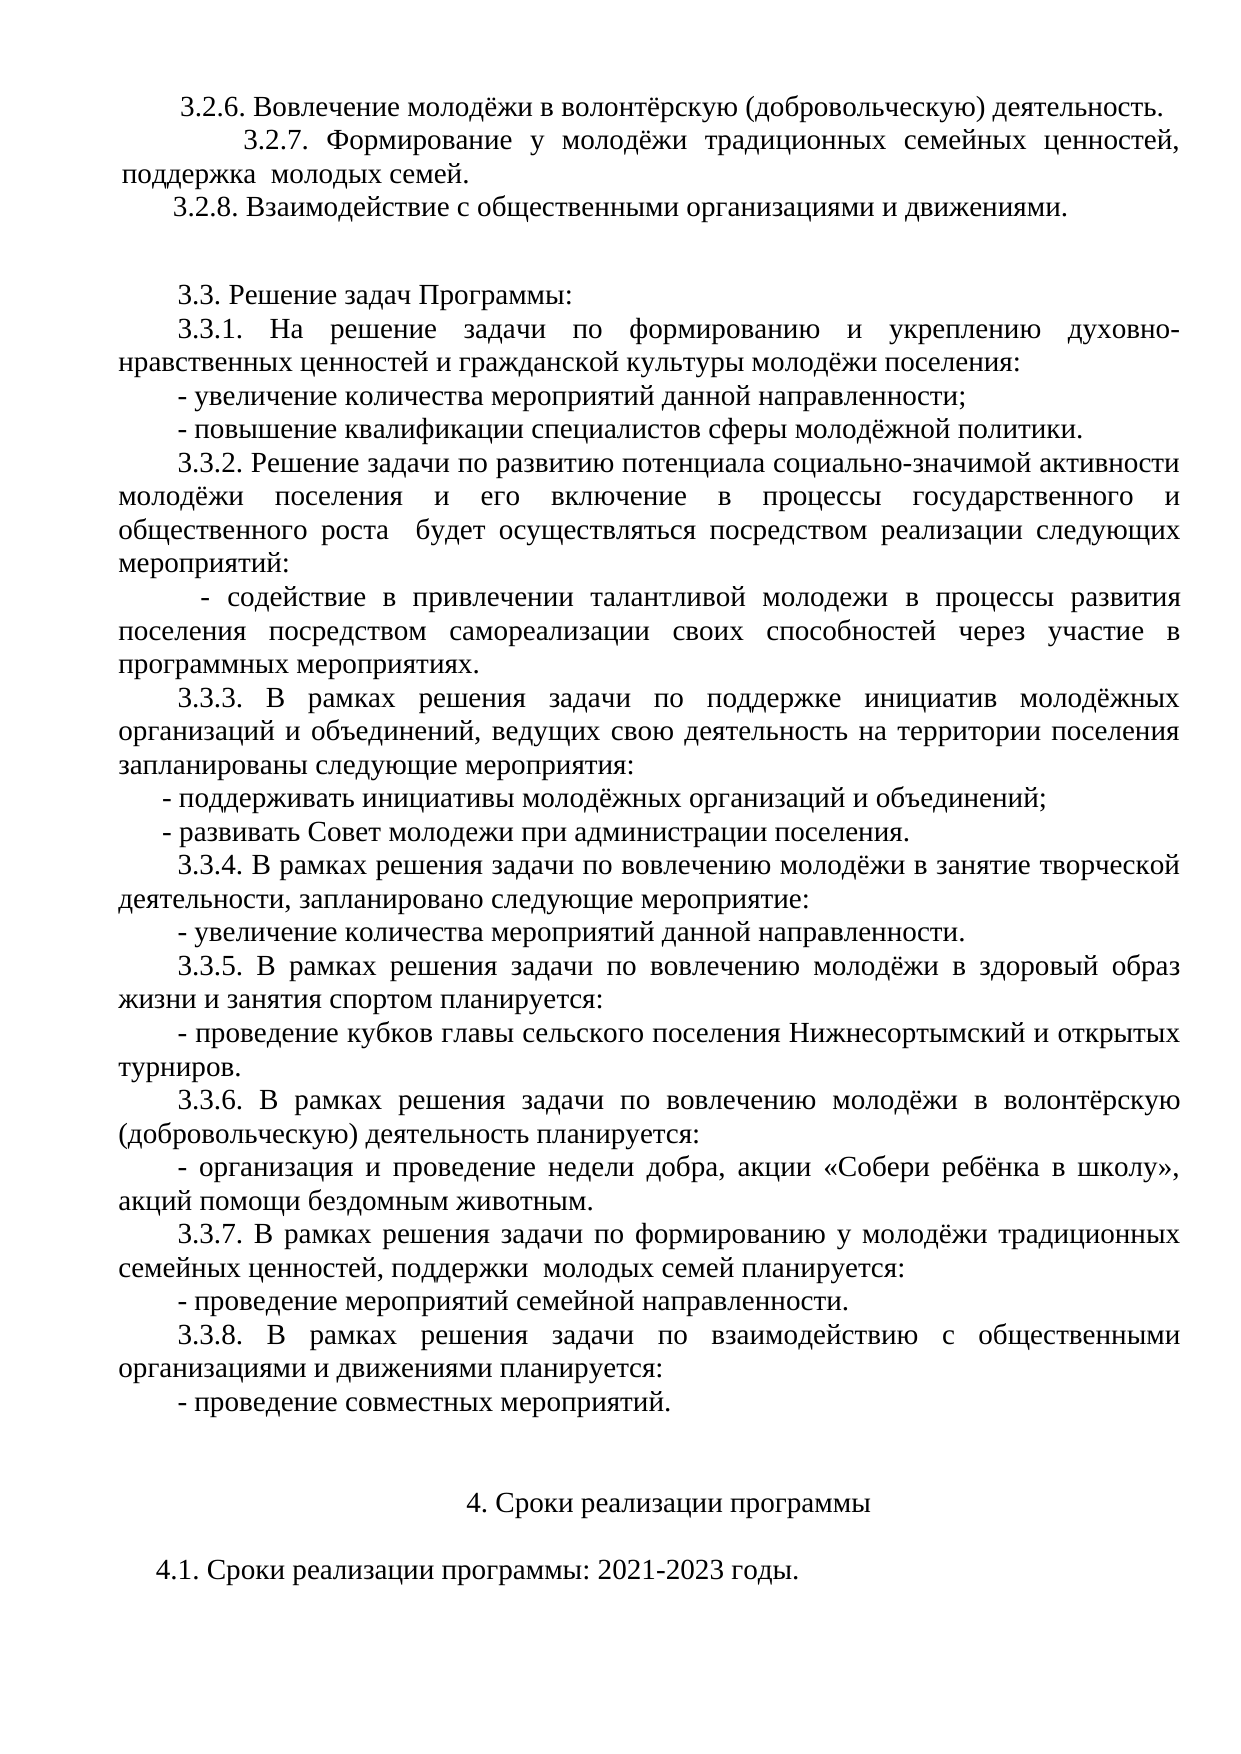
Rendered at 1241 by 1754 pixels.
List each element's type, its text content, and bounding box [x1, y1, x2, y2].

list 3.2.8. Взаимодействие с общественными организациями и движениями. [122, 189, 1181, 223]
text - содействие в привлечении талантливой молодежи в процессы развития поселения посредством самореализации своих способностей через участие в программных мероприятиях. [118, 579, 1181, 680]
text - увеличение количества мероприятий данной направленности; [118, 378, 1181, 411]
text - проведение мероприятий семейной направленности. [118, 1283, 1181, 1317]
text 3.3.6. В рамках решения задачи по вовлечению молодёжи в волонтёрскую (добровольческую) деятельность планируется: [118, 1082, 1181, 1149]
text 3.3.3. В рамках решения задачи по поддержке инициатив молодёжных организаций и объединений, ведущих свою деятельность на территории поселения запланированы следующие мероприятия: [118, 680, 1181, 780]
text 4.1. Сроки реализации программы: 2021-2023 годы. [156, 1552, 1181, 1585]
text - развивать Совет молодежи при администрации поселения. [118, 814, 1181, 847]
text - организация и проведение недели добра, акции «Собери ребёнка в школу», акций помощи бездомным животным. [118, 1149, 1181, 1216]
text - проведение кубков главы сельского поселения Нижнесортымский и открытых турниров. [118, 1015, 1181, 1082]
text 3.3.2. Решение задачи по развитию потенциала социально-значимой активности молодёжи поселения и его включение в процессы государственного и общественного роста будет осуществляться посредством реализации следующих мероприятий: [118, 445, 1181, 579]
text 3.3.8. В рамках решения задачи по взаимодействию с общественными организациями и движениями планируется: [118, 1317, 1181, 1384]
list 3.2.7. Формирование у молодёжи традиционных семейных ценностей, поддержка молодых семей. [122, 122, 1181, 189]
text - поддерживать инициативы молодёжных организаций и объединений; [118, 780, 1181, 814]
text - повышение квалификации специалистов сферы молодёжной политики. [118, 411, 1181, 445]
text - увеличение количества мероприятий данной направленности. [118, 914, 1181, 948]
text 3.3.5. В рамках решения задачи по вовлечению молодёжи в здоровый образ жизни и занятия спортом планируется: [118, 948, 1181, 1015]
text 3.3.7. В рамках решения задачи по формированию у молодёжи традиционных семейных ценностей, поддержки молодых семей планируется: [118, 1216, 1181, 1283]
text 3.3. Решение задач Программы: [118, 277, 1181, 311]
text 3.3.1. На решение задачи по формированию и укреплению духовно-нравственных ценностей и гражданской культуры молодёжи поселения: [118, 311, 1181, 378]
text 4. Сроки реализации программы [156, 1485, 1181, 1518]
list 3.2.6. Вовлечение молодёжи в волонтёрскую (добровольческую) деятельность. [122, 89, 1181, 122]
text - проведение совместных мероприятий. [118, 1384, 1181, 1418]
text 3.3.4. В рамках решения задачи по вовлечению молодёжи в занятие творческой деятельности, запланировано следующие мероприятие: [118, 847, 1181, 914]
